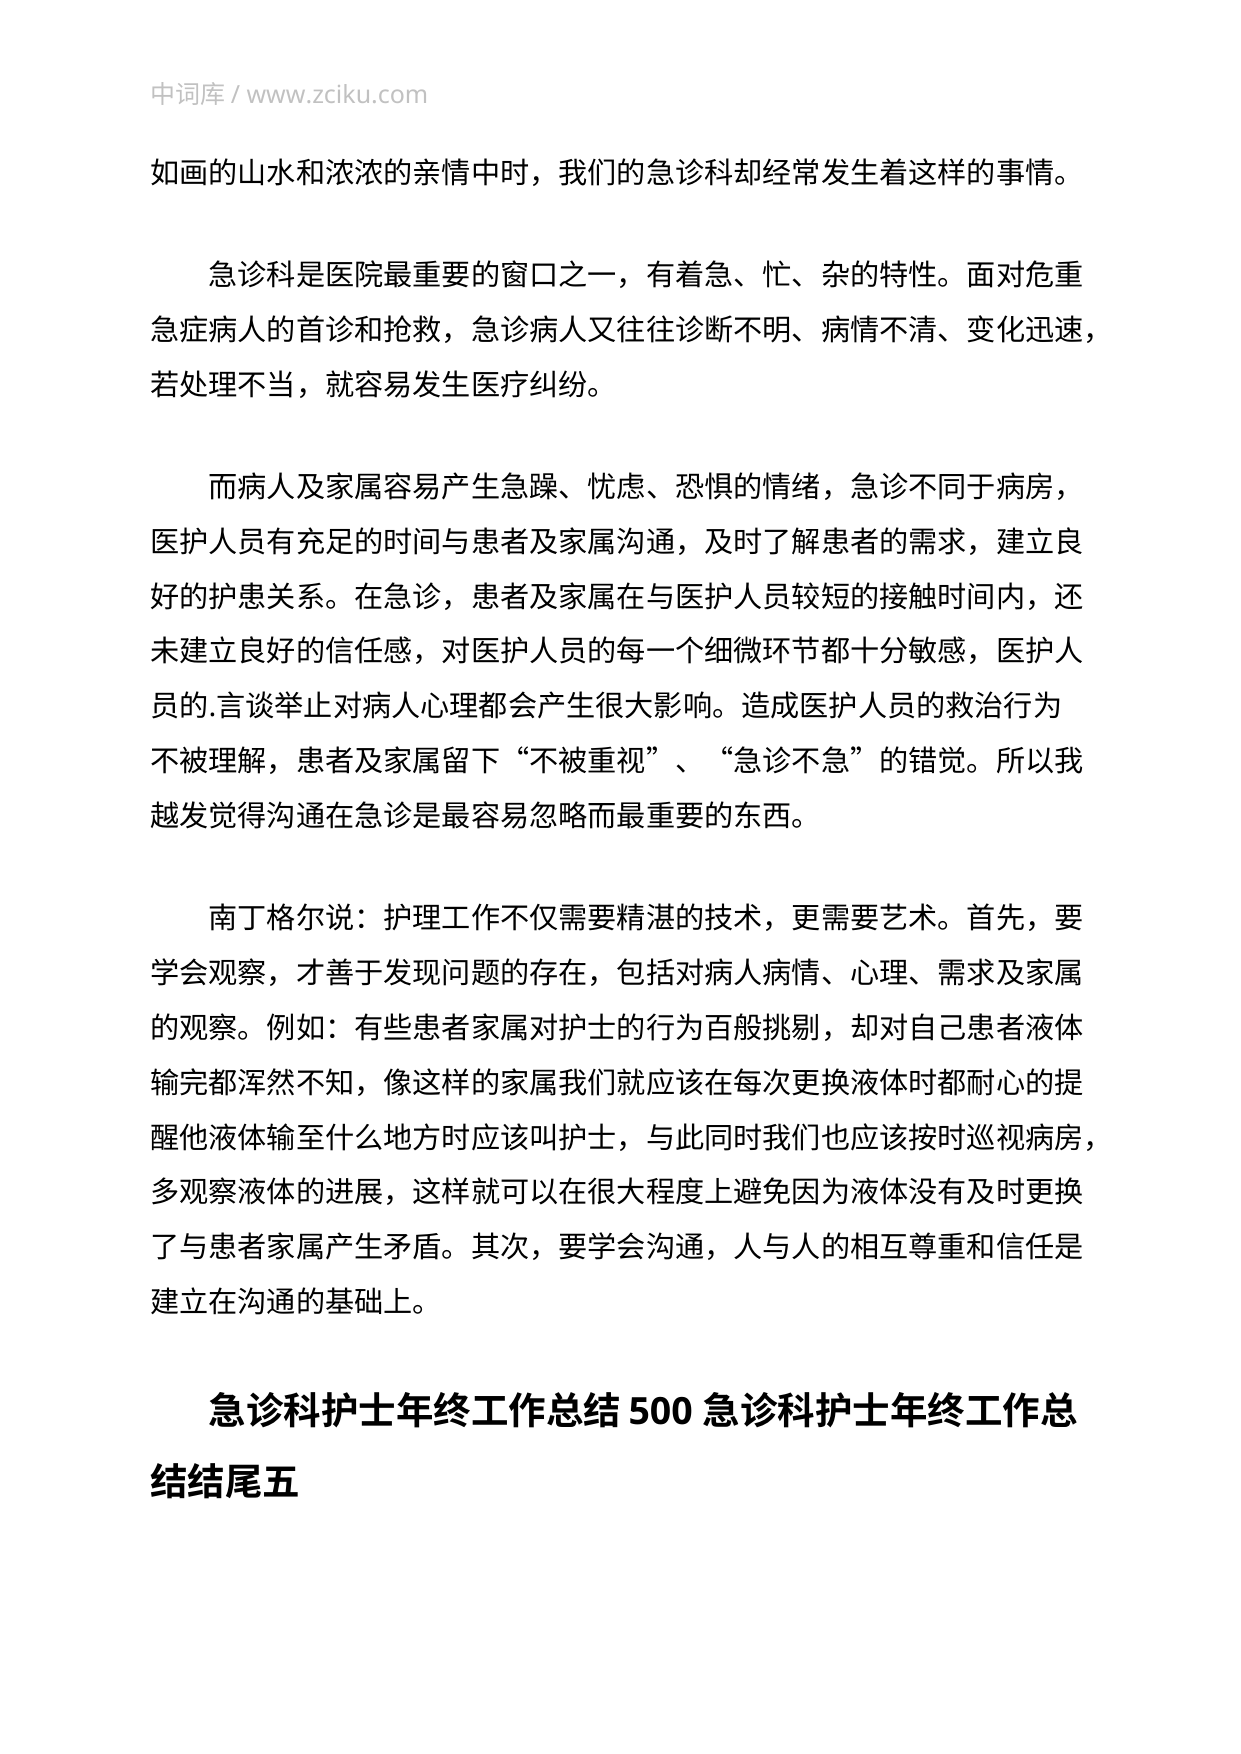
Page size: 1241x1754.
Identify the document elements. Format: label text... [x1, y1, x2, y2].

text 急诊科是医院最重要的窗口之一，有着急、忙、杂的特性。面对危重急症病人的首诊和抢救，急诊病人又往往诊断不明、病情不清、变化迅速，若处理不当，就容易发生医疗纠纷。 [150, 252, 1090, 404]
text 急诊科护士年终工作总结500 急诊科护士年终工作总结结尾五 [150, 1381, 1090, 1506]
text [150, 150, 1090, 192]
text 而病人及家属容易产生急躁、忧虑、恐惧的情绪，急诊不同于病房，医护人员有充足的时间与患者及家属沟通，及时了解患者的需求，建立良好的护患关系。在急诊，患者及家属在与医护人员较短的接触时间内，还未建立良好的信任感，对医护人员的每一个细微环节都十分敏感，医护人员的.言谈举止对病人心理都会产生很大影响。造成医护人员的救治行为不被理解，患者及家属留下“不被重视”、“急诊不急”的错觉。所以我越发觉得沟通在急诊是最容易忽略而最重要的东西。 [150, 463, 1090, 835]
text 南丁格尔说：护理工作不仅需要精湛的技术，更需要艺术。首先，要学会观察，才善于发现问题的存在，包括对病人病情、心理、需求及家属的观察。例如：有些患者家属对护士的行为百般挑剔，却对自己患者液体输完都浑然不知，像这样的家属我们就应该在每次更换液体时都耐心的提醒他液体输至什么地方时应该叫护士，与此同时我们也应该按时巡视病房，多观察液体的进展，这样就可以在很大程度上避免因为液体没有及时更换了与患者家属产生矛盾。其次，要学会沟通，人与人的相互尊重和信任是建立在沟通的基础上。 [150, 894, 1090, 1321]
